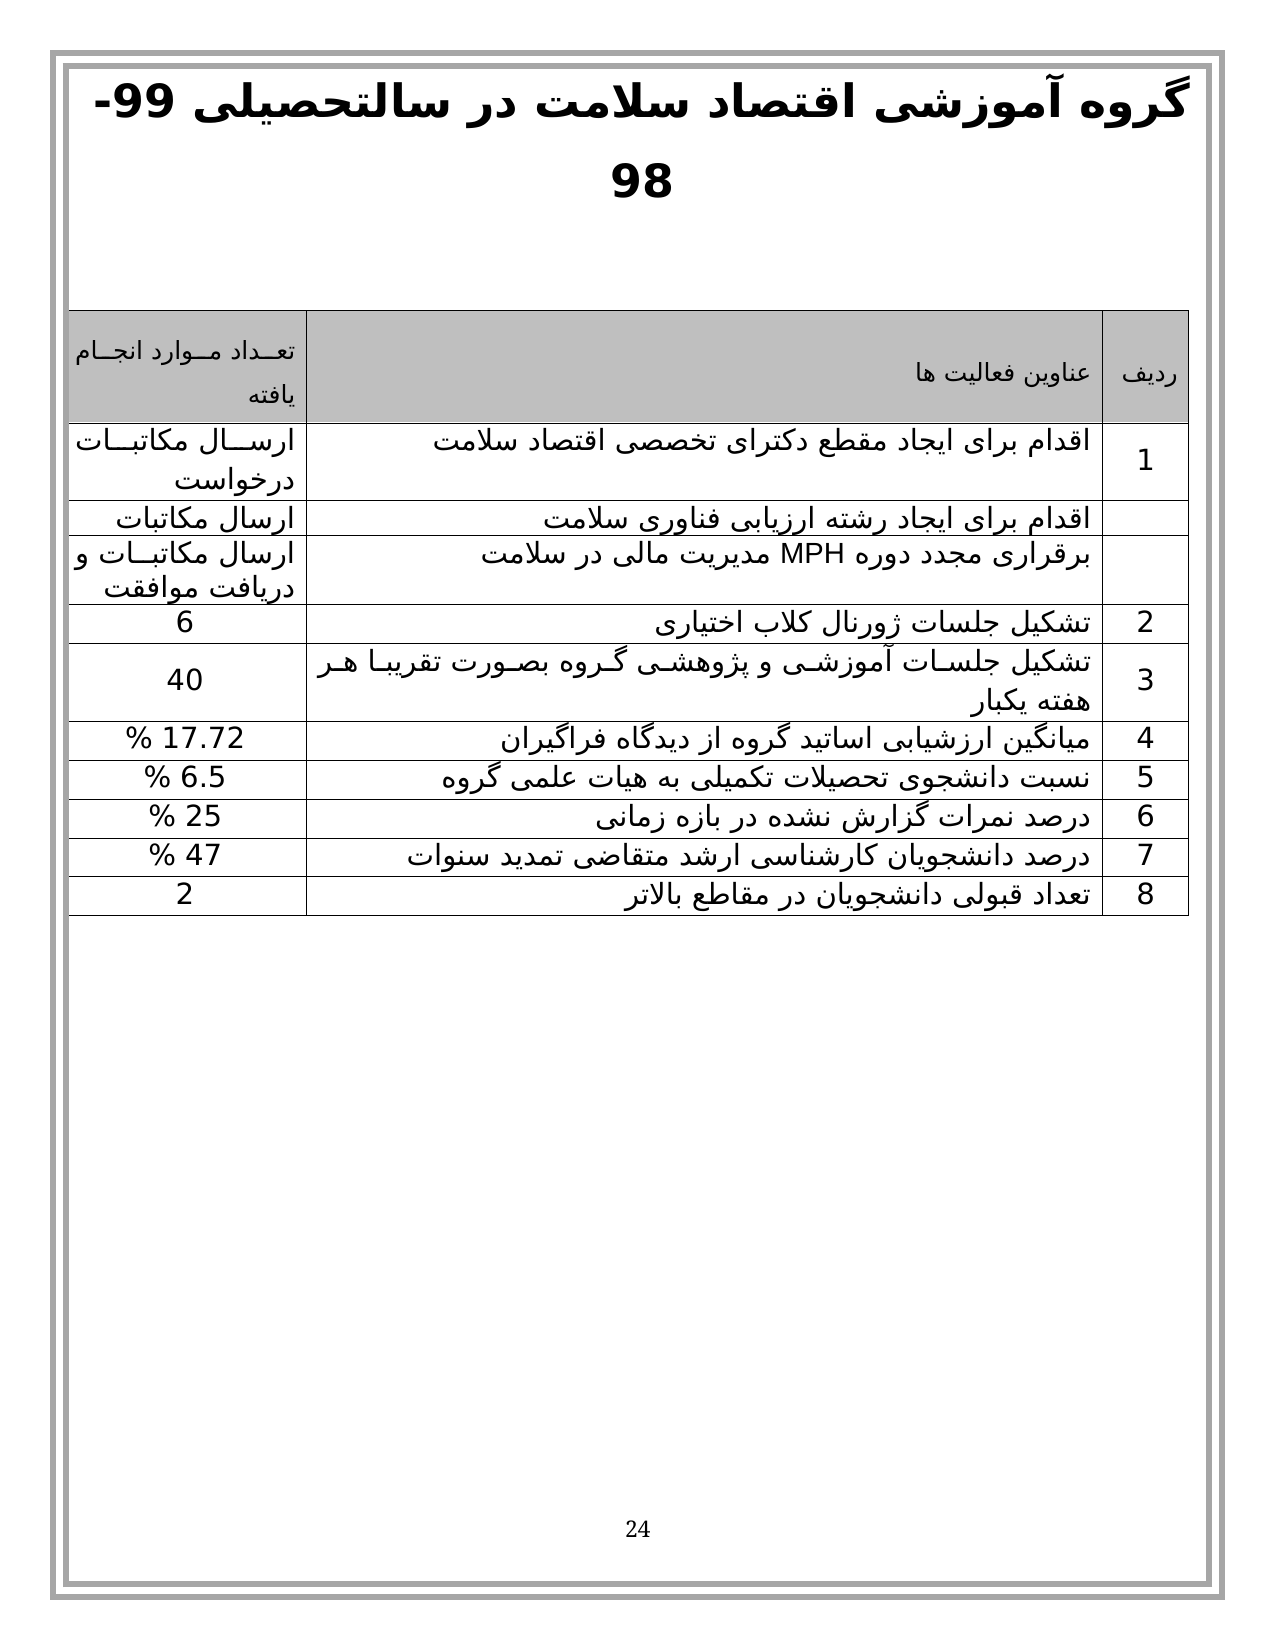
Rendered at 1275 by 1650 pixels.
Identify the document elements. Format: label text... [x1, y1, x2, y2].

table_cell تشکیل جلسات آموزشی و پژوهشی گروه بصورت تقریبا هر هفته یکبار [307, 644, 1102, 721]
table_cell [1103, 536, 1188, 604]
table_cell ارسال مکاتبات و دریافت موافقت [69, 536, 306, 604]
table_cell 6 [69, 605, 306, 643]
table_cell اقدام برای ایجاد مقطع دکترای تخصصی اقتصاد سلامت [307, 424, 1102, 500]
table_cell تشکیل جلسات ژورنال کلاب اختیاری [307, 605, 1102, 643]
table_header تعداد موارد انجام یافته [69, 311, 306, 422]
table_cell ارسال مکاتبات [69, 501, 306, 535]
table_cell 1 [1103, 424, 1188, 500]
table_cell 25 % [69, 800, 306, 837]
table_cell 3 [1103, 644, 1188, 721]
table_cell ارسال مکاتبات درخواست [69, 424, 306, 500]
table_cell درصد نمرات گزارش نشده در بازه زمانی [307, 800, 1102, 837]
table_header ردیف [1103, 311, 1188, 422]
table_cell [1103, 501, 1188, 535]
table_cell نسبت دانشجوی تحصیلات تکمیلی به هیات علمی گروه [307, 761, 1102, 798]
table_cell اقدام برای ایجاد رشته ارزیابی فناوری سلامت [307, 501, 1102, 535]
table_cell 40 [69, 644, 306, 721]
table_cell 2 [1103, 605, 1188, 643]
table_header عناوین فعالیت ها [307, 311, 1102, 422]
table_cell تعداد قبولی دانشجویان در مقاطع بالاتر [307, 877, 1102, 915]
table_cell 8 [1103, 877, 1188, 915]
text گروه آموزشی اقتصاد سلامت در سالتحصیلی 99- 98 [75, 75, 1206, 208]
table_cell 6 [1103, 800, 1188, 837]
table_cell میانگین ارزشیابی اساتید گروه از دیدگاه فراگیران [307, 722, 1102, 760]
table_cell برقراری مجدد دوره MPH مدیریت مالی در سلامت [307, 536, 1102, 604]
table_cell 7 [1103, 839, 1188, 876]
table_cell 4 [1103, 722, 1188, 760]
table_cell درصد دانشجویان کارشناسی ارشد متقاضی تمدید سنوات [307, 839, 1102, 876]
table_cell 2 [69, 877, 306, 915]
table_cell 5 [1103, 761, 1188, 798]
table_cell 17.72 % [69, 722, 306, 760]
table_cell 47 % [69, 839, 306, 876]
table_cell 6.5 % [69, 761, 306, 798]
